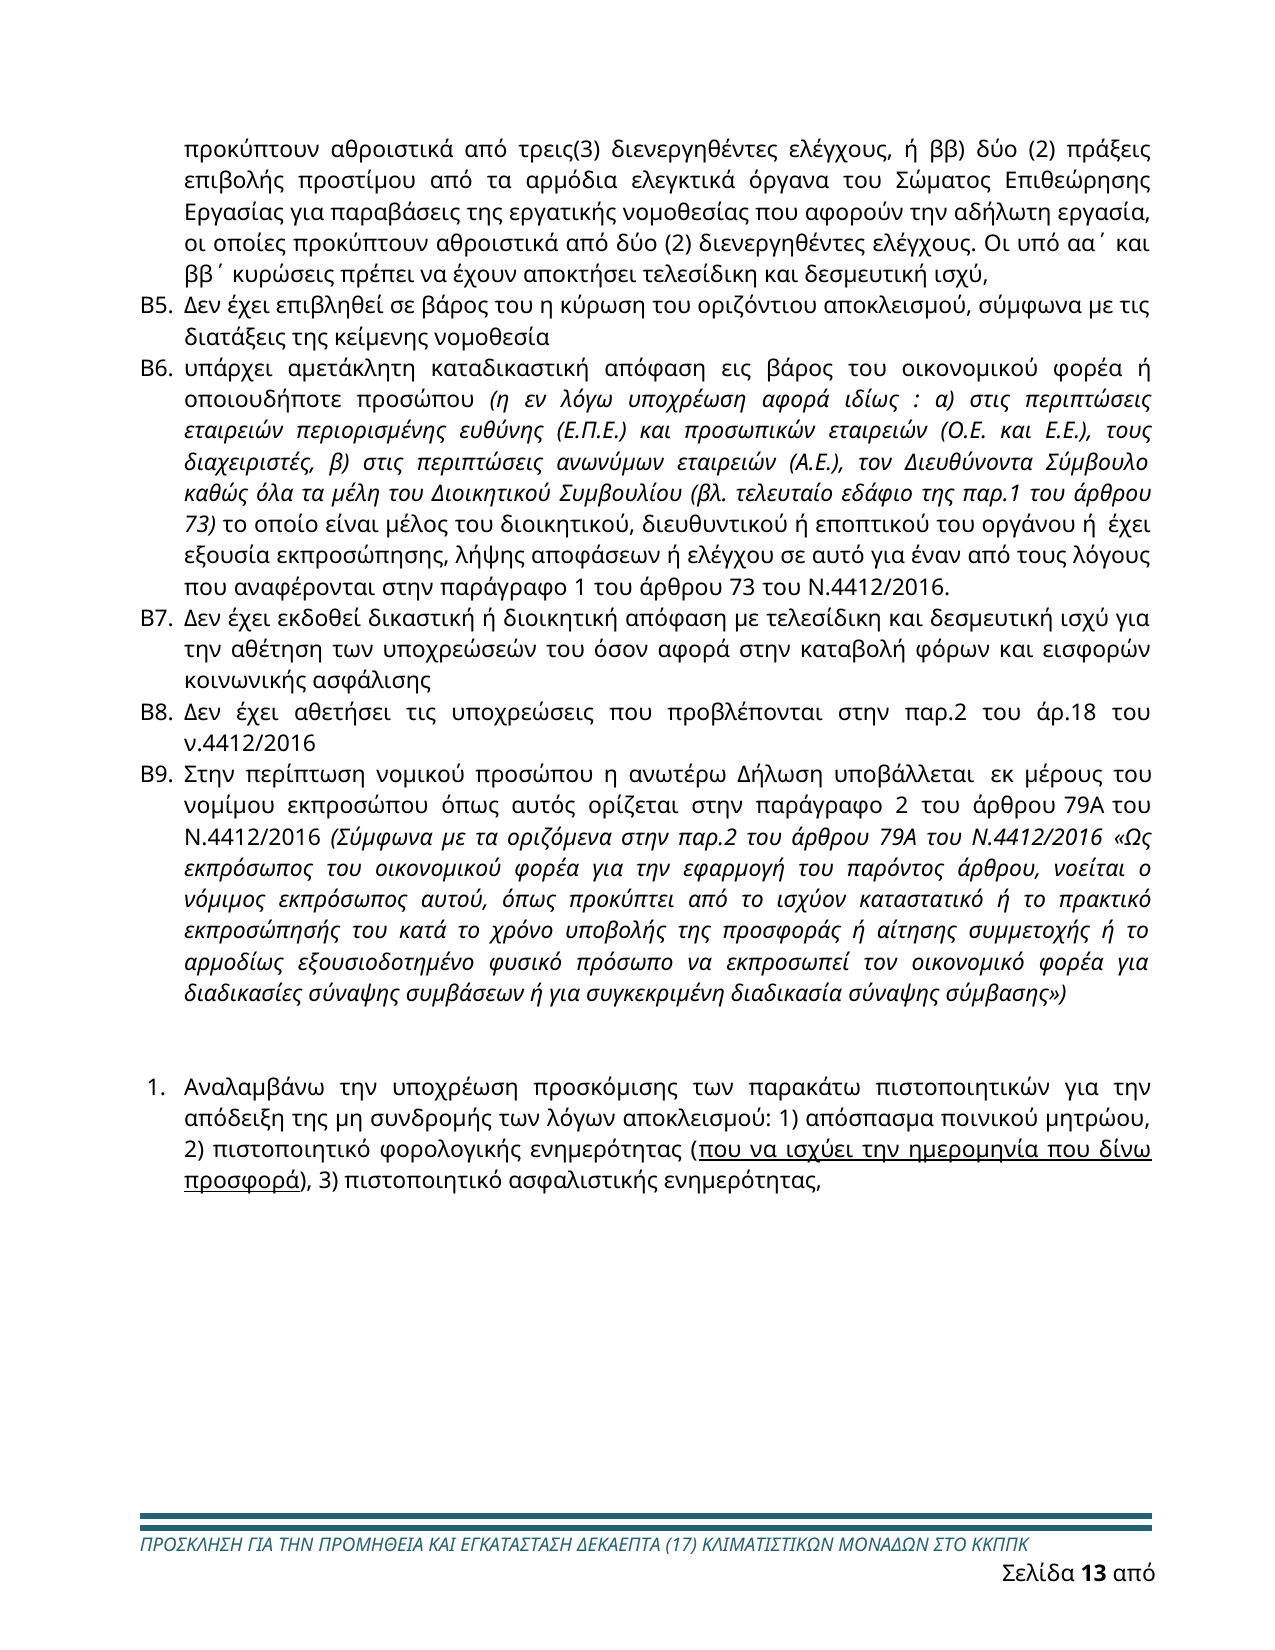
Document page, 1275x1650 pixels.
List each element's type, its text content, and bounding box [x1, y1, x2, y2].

list Δεν έχει επιβληθεί σε βάρος του η κύρωση του οριζόντιου αποκλεισμού, σύμφωνα με τις διατάξεις της κείμενης νομοθεσία [139, 289, 1152, 352]
list υπάρχει αμετάκλητη καταδικαστική απόφαση εις βάρος του οικονομικού φορέα ή οποιουδήποτε προσώπου (η εν λόγω υποχρέωση αφορά ιδίως : α) στις περιπτώσεις εταιρειών περιορισμένης ευθύνης (Ε.Π.Ε.) και προσωπικών εταιρειών (Ο.Ε. και Ε.Ε.), τους διαχειριστές, β) στις περιπτώσεις ανωνύμων εταιρειών (Α.Ε.), τον Διευθύνοντα Σύμβουλο καθώς όλα τα μέλη του Διοικητικού Συμβουλίου (βλ. τελευταίο εδάφιο της παρ.1 του άρθρου 73) το οποίο είναι μέλος του διοικητικού, διευθυντικού ή εποπτικού του οργάνου ή έχει εξουσία εκπροσώπησης, λήψης αποφάσεων ή ελέγχου σε αυτό για έναν από τους λόγους που αναφέρονται στην παράγραφο 1 του άρθρου 73 του Ν.4412/2016. [139, 352, 1152, 602]
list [139, 133, 1152, 289]
list Δεν έχει αθετήσει τις υποχρεώσεις που προβλέπονται στην παρ.2 του άρ.18 του ν.4412/2016 [139, 695, 1152, 758]
list Δεν έχει εκδοθεί δικαστική ή διοικητική απόφαση με τελεσίδικη και δεσμευτική ισχύ για την αθέτηση των υποχρεώσεών του όσον αφορά στην καταβολή φόρων και εισφορών κοινωνικής ασφάλισης [139, 602, 1152, 695]
list Στην περίπτωση νομικού προσώπου η ανωτέρω Δήλωση υποβάλλεται εκ μέρους του νομίμου εκπροσώπου όπως αυτός ορίζεται στην παράγραφο 2 του άρθρου 79Α του Ν.4412/2016 (Σύμφωνα με τα οριζόμενα στην παρ.2 του άρθρου 79Α του Ν.4412/2016 «Ως εκπρόσωπος του οικονομικού φορέα για την εφαρμογή του παρόντος άρθρου, νοείται ο νόμιμος εκπρόσωπος αυτού, όπως προκύπτει από το ισχύον καταστατικό ή το πρακτικό εκπροσώπησής του κατά το χρόνο υποβολής της προσφοράς ή αίτησης συμμετοχής ή το αρμοδίως εξουσιοδοτημένο φυσικό πρόσωπο να εκπροσωπεί τον οικονομικό φορέα για διαδικασίες σύναψης συμβάσεων ή για συγκεκριμένη διαδικασία σύναψης σύμβασης») [139, 758, 1152, 1008]
list Αναλαμβάνω την υποχρέωση προσκόμισης των παρακάτω πιστοποιητικών για την απόδειξη της μη συνδρομής των λόγων αποκλεισμού: 1) απόσπασμα ποινικού μητρώου, 2) πιστοποιητικό φορολογικής ενημερότητας (που να ισχύει την ημερομηνία που δίνω προσφορά), 3) πιστοποιητικό ασφαλιστικής ενημερότητας, [146, 1070, 1152, 1195]
